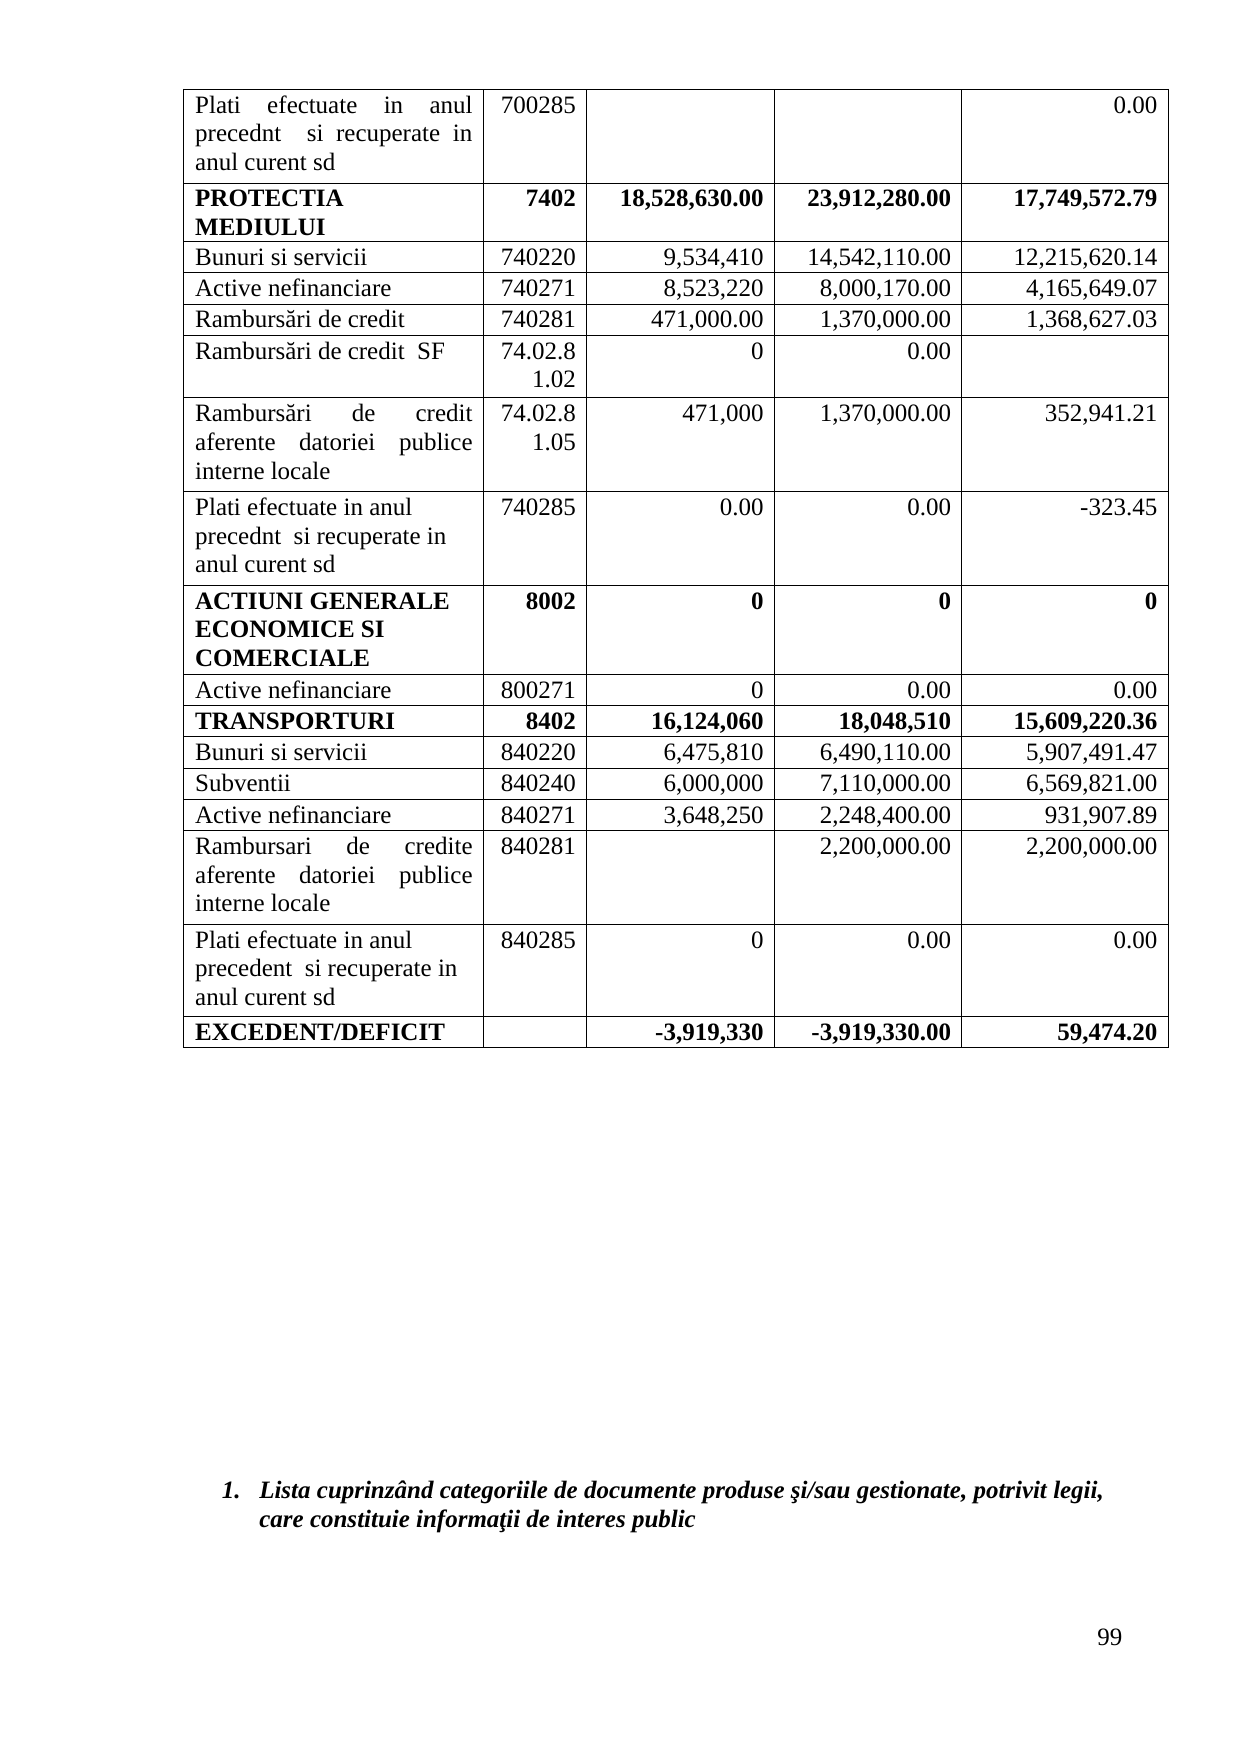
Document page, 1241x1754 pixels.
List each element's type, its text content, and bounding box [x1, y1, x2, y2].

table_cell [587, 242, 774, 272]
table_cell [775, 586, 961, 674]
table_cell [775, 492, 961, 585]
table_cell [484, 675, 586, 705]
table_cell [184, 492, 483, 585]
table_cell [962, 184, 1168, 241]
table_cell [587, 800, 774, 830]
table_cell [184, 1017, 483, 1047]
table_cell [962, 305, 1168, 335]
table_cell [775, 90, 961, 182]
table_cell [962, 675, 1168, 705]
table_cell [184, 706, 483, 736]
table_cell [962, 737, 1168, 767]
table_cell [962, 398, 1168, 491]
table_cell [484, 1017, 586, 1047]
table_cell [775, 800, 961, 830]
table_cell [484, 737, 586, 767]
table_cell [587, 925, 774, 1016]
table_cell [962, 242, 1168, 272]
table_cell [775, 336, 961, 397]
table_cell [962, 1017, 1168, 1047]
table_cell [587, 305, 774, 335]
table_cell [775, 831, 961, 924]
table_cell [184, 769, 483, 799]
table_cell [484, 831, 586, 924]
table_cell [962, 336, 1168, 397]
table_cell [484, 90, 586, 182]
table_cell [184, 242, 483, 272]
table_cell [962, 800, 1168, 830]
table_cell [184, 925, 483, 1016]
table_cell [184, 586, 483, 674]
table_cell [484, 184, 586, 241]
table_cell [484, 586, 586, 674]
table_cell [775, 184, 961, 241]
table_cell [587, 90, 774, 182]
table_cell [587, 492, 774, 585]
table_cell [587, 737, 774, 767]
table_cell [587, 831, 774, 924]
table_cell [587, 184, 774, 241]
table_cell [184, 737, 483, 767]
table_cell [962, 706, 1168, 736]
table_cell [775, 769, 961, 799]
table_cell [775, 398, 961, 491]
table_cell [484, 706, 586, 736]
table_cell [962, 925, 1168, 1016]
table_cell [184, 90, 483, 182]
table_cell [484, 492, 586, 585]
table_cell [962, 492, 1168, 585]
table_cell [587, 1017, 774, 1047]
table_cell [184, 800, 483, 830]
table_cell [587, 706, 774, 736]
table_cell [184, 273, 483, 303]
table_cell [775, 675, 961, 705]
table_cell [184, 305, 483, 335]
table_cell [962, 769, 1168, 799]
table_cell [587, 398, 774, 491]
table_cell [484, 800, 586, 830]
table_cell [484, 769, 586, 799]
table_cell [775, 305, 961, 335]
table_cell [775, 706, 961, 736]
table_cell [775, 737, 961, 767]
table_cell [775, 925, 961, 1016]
list Lista cuprinzând categoriile de documente produse şi/sau gestionate, potrivit legii, care constituie informaţii de interes public [222, 1475, 1122, 1532]
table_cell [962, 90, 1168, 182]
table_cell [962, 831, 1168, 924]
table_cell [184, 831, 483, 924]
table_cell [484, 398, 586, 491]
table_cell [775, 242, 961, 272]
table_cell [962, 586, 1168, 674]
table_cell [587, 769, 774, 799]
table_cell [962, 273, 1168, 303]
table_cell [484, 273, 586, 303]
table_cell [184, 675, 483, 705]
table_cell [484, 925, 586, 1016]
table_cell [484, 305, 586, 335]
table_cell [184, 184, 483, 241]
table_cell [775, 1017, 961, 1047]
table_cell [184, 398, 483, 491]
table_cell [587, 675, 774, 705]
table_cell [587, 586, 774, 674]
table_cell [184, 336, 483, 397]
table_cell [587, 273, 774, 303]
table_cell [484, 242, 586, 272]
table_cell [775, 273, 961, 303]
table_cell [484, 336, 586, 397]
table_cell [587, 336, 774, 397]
